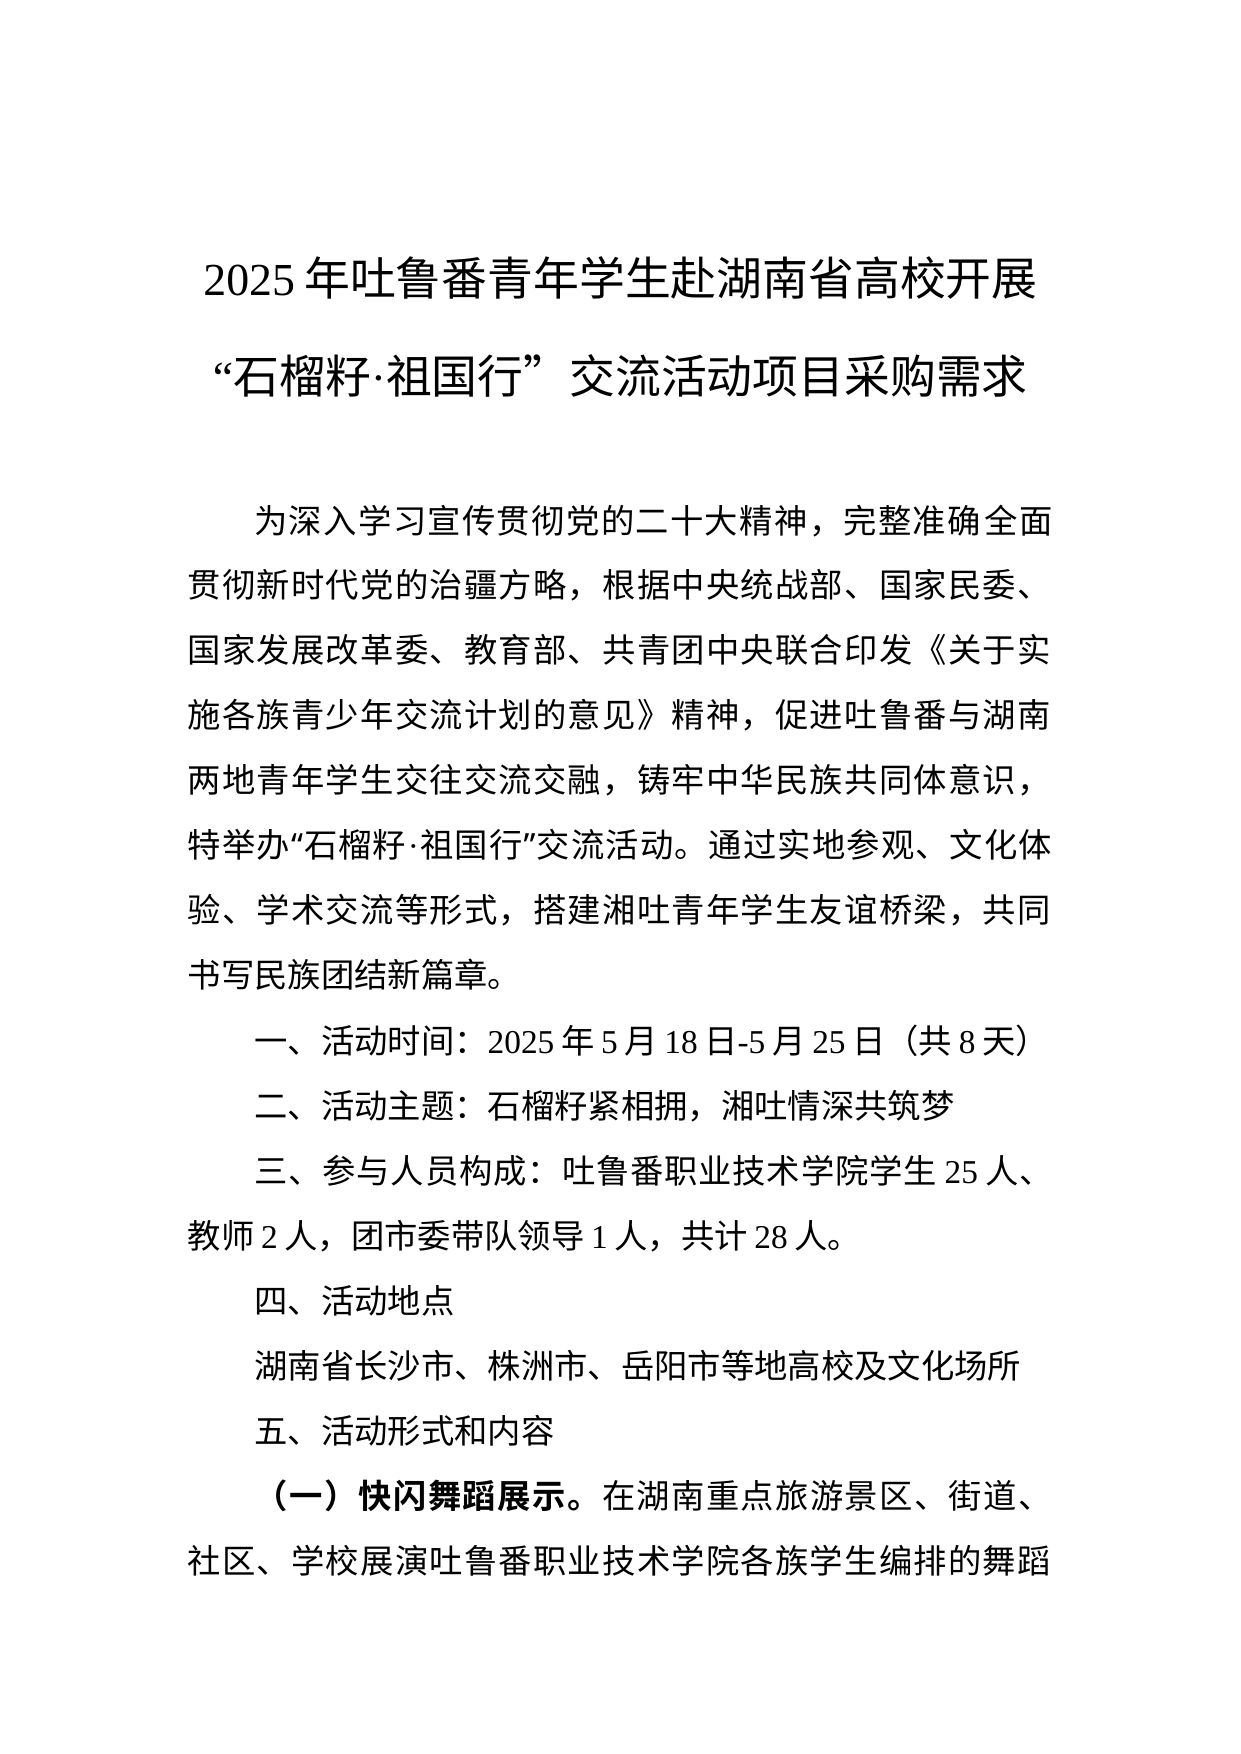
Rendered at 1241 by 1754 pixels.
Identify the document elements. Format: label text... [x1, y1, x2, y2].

text 三、参与人员构成：吐鲁番职业技术学院学生25人、教师2人，团市委带队领导1人，共计28人。 [187, 1137, 1053, 1267]
text 为深入学习宣传贯彻党的二十大精神，完整准确全面贯彻新时代党的治疆方略，根据中央统战部、国家民委、国家发展改革委、教育部、共青团中央联合印发《关于实施各族青少年交流计划的意见》精神，促进吐鲁番与湖南两地青年学生交往交流交融，铸牢中华民族共同体意识，特举办“石榴籽·祖国行”交流活动。通过实地参观、文化体验、学术交流等形式，搭建湘吐青年学生友谊桥梁，共同书写民族团结新篇章。 [187, 487, 1053, 1007]
text 二、活动主题：石榴籽紧相拥，湘吐情深共筑梦 [187, 1072, 1053, 1137]
text 湖南省长沙市、株洲市、岳阳市等地高校及文化场所 [187, 1332, 1053, 1397]
text 四、活动地点 [187, 1267, 1053, 1332]
text “石榴籽·祖国行”交流活动项目采购需求 [187, 324, 1053, 422]
text 一、活动时间：2025年5月18日-5月25日（共8天） [187, 1007, 1053, 1072]
text 2025年吐鲁番青年学生赴湖南省高校开展 [187, 227, 1053, 324]
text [187, 1462, 1053, 1592]
text 五、活动形式和内容 [187, 1397, 1053, 1462]
